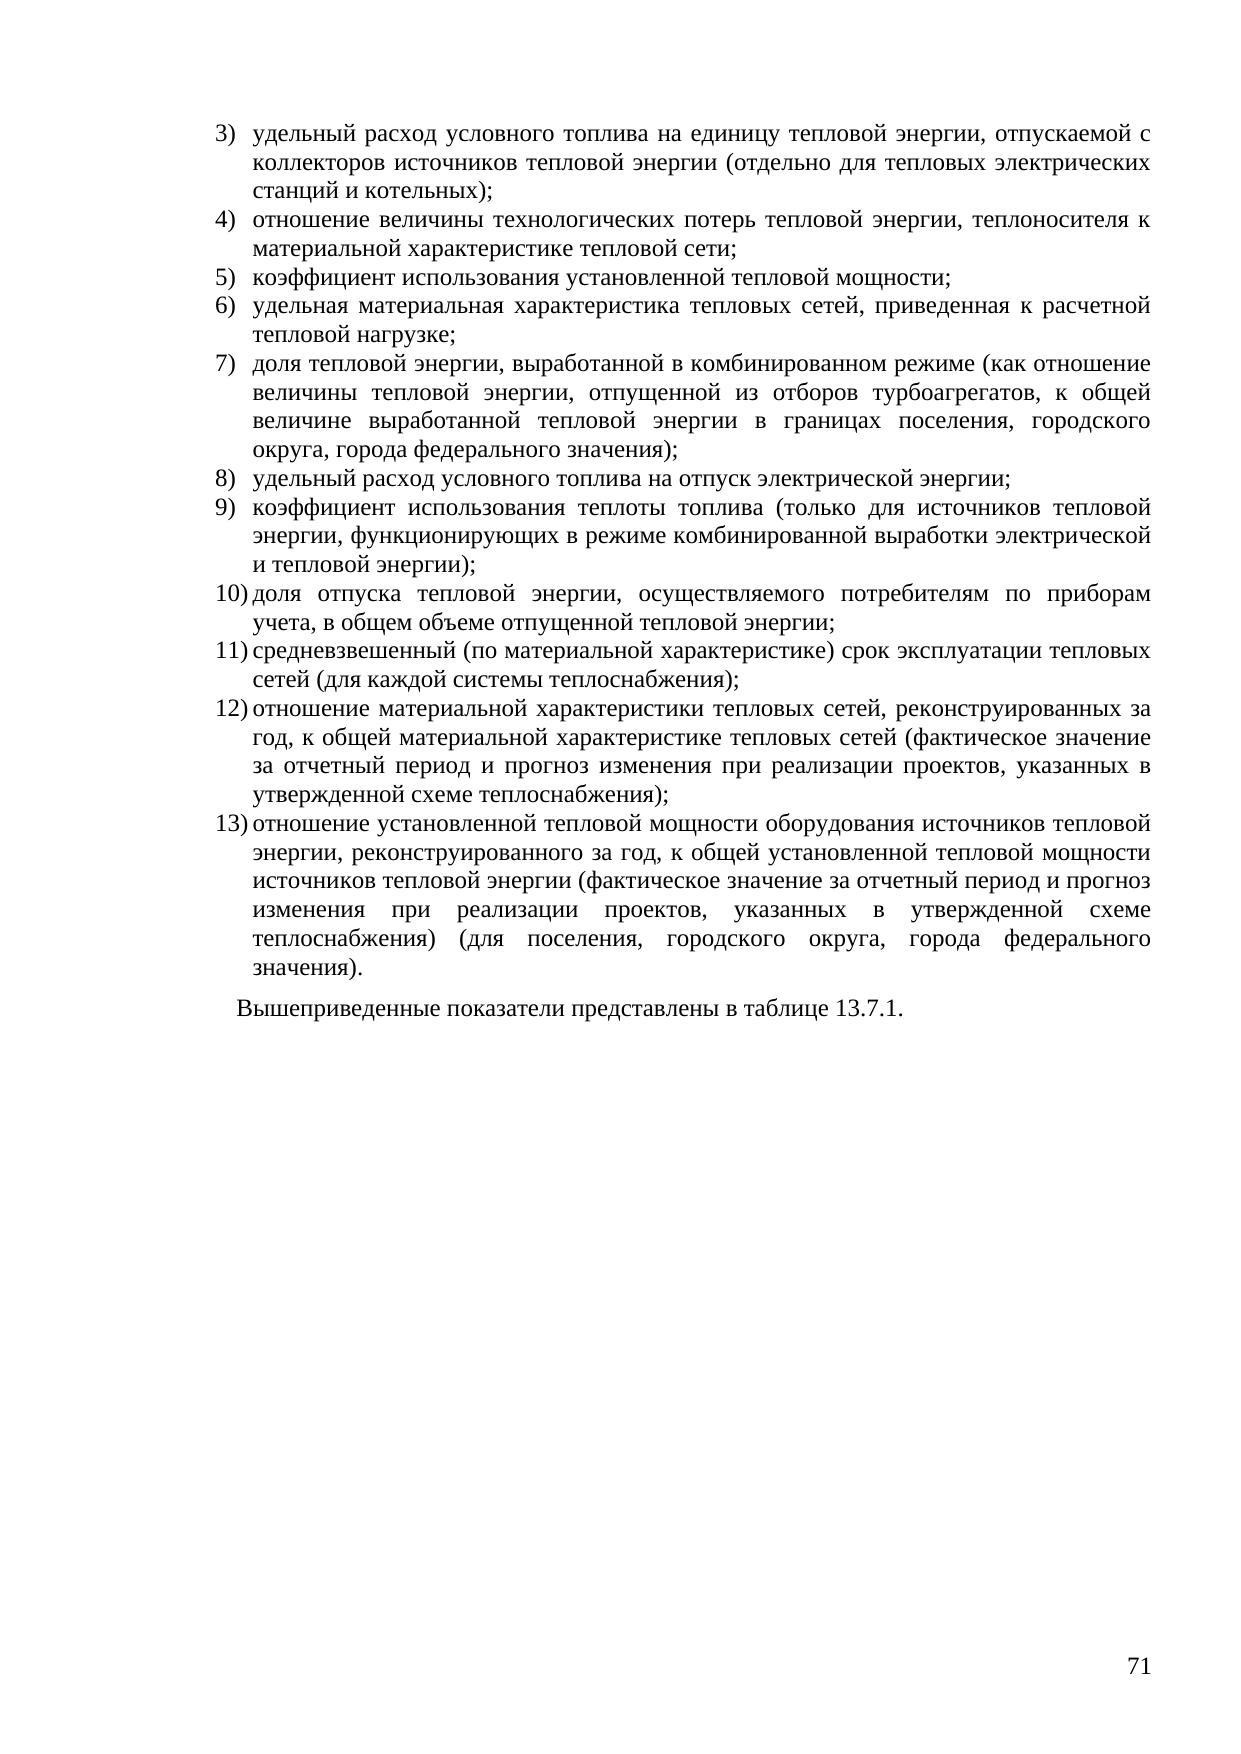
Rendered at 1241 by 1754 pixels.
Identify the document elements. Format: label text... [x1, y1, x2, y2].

list отношение установленной тепловой мощности оборудования источников тепловой энергии, реконструированного за год, к общей установленной тепловой мощности источников тепловой энергии (фактическое значение за отчетный период и прогноз изменения при реализации проектов, указанных в утвержденной схеме теплоснабжения) (для поселения, городского округа, города федерального значения). [215, 808, 1152, 981]
list отношение материальной характеристики тепловых сетей, реконструированных за год, к общей материальной характеристике тепловых сетей (фактическое значение за отчетный период и прогноз изменения при реализации проектов, указанных в утвержденной схеме теплоснабжения); [215, 693, 1152, 808]
list удельная материальная характеристика тепловых сетей, приведенная к расчетной тепловой нагрузке; [215, 291, 1152, 348]
list доля тепловой энергии, выработанной в комбинированном режиме (как отношение величины тепловой энергии, отпущенной из отборов турбоагрегатов, к общей величине выработанной тепловой энергии в границах поселения, городского округа, города федерального значения); [215, 348, 1152, 463]
text Вышеприведенные показатели представлены в таблице 13.7.1. [236, 993, 1152, 1022]
list средневзвешенный (по материальной характеристике) срок эксплуатации тепловых сетей (для каждой системы теплоснабжения); [215, 636, 1152, 693]
list отношение величины технологических потерь тепловой энергии, теплоносителя к материальной характеристике тепловой сети; [215, 204, 1152, 262]
list доля отпуска тепловой энергии, осуществляемого потребителям по приборам учета, в общем объеме отпущенной тепловой энергии; [215, 578, 1152, 636]
list коэффициент использования установленной тепловой мощности; [215, 262, 1152, 291]
list удельный расход условного топлива на единицу тепловой энергии, отпускаемой с коллекторов источников тепловой энергии (отдельно для тепловых электрических станций и котельных); [215, 118, 1152, 204]
list коэффициент использования теплоты топлива (только для источников тепловой энергии, функционирующих в режиме комбинированной выработки электрической и тепловой энергии); [215, 492, 1152, 578]
list удельный расход условного топлива на отпуск электрической энергии; [215, 463, 1152, 492]
